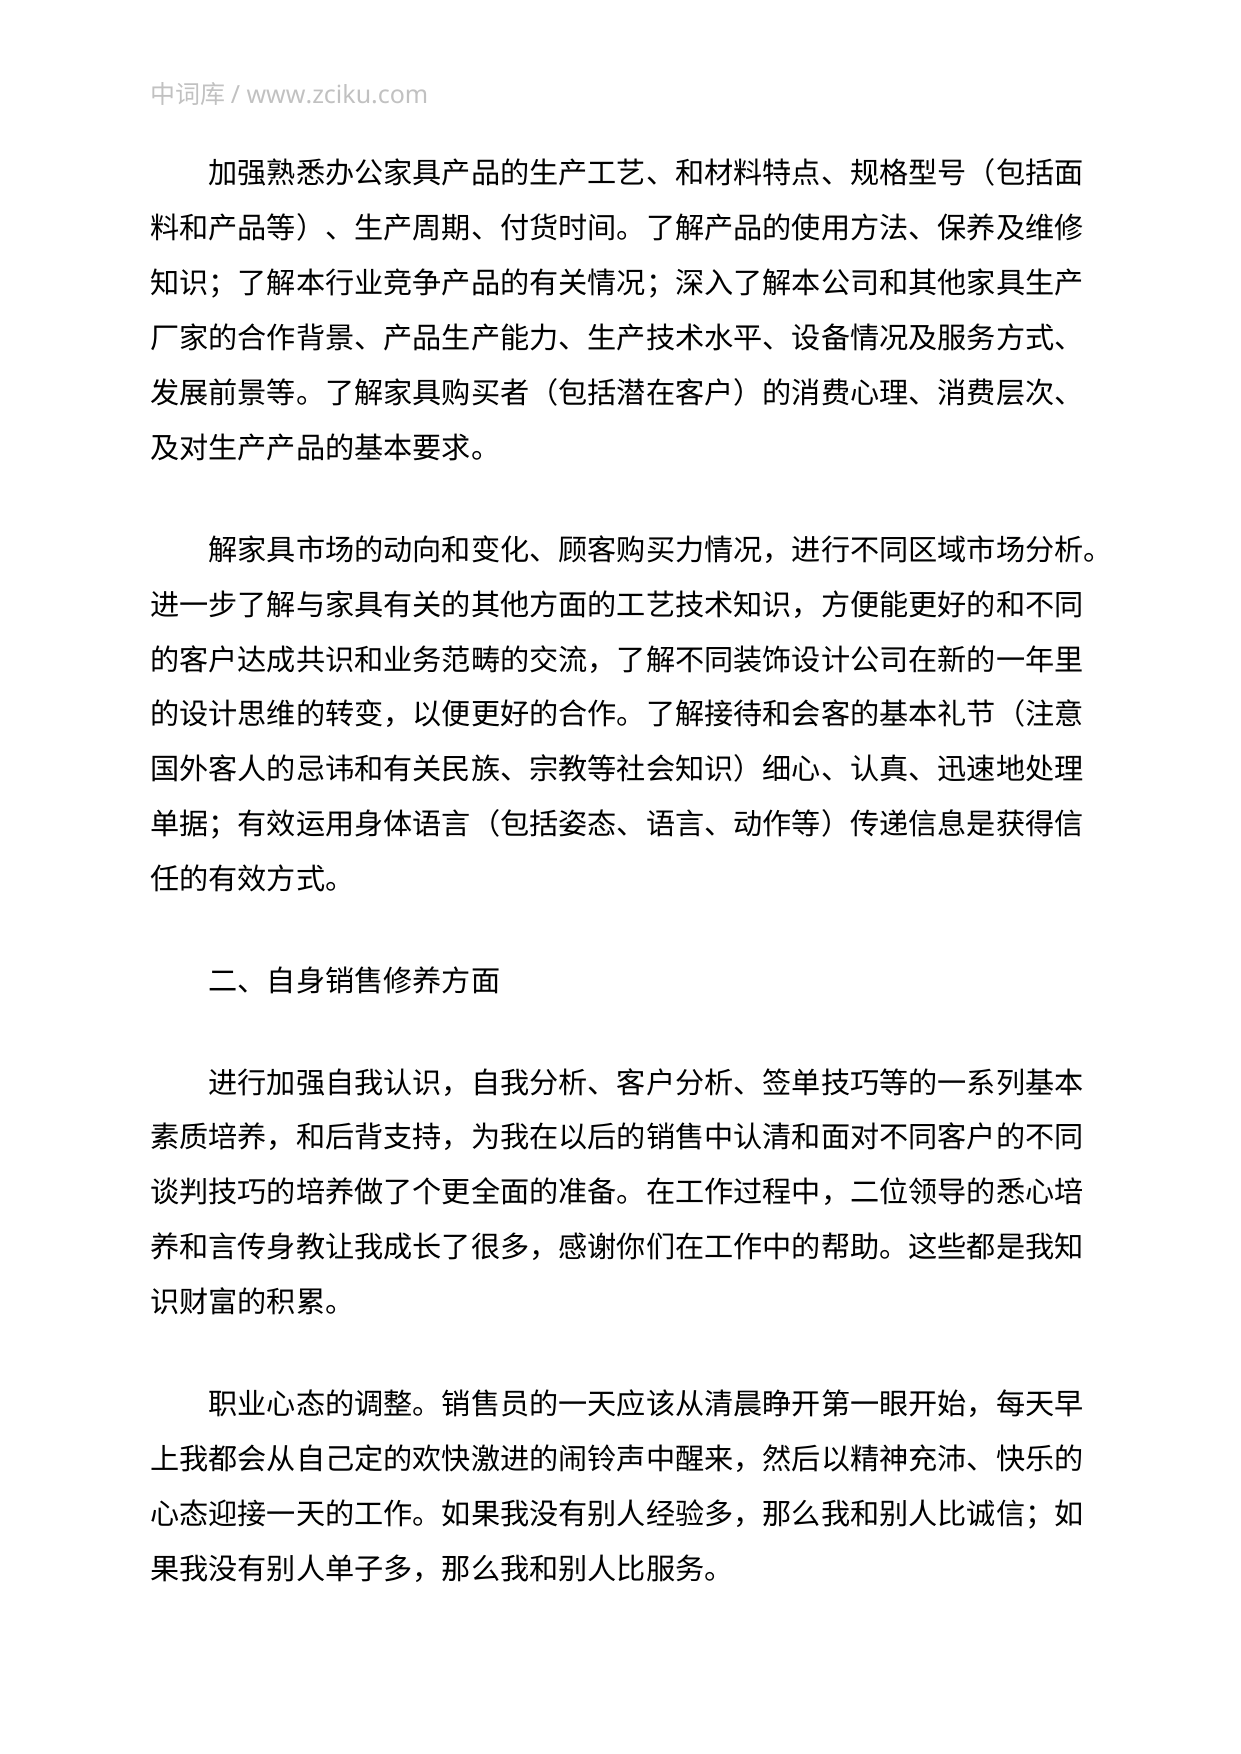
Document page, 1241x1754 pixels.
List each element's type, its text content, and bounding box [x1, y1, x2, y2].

text 二、自身销售修养方面 [150, 957, 1090, 1000]
text 加强熟悉办公家具产品的生产工艺、和材料特点、规格型号（包括面料和产品等）、生产周期、付货时间。了解产品的使用方法、保养及维修知识；了解本行业竞争产品的有关情况；深入了解本公司和其他家具生产厂家的合作背景、产品生产能力、生产技术水平、设备情况及服务方式、发展前景等。了解家具购买者（包括潜在客户）的消费心理、消费层次、及对生产产品的基本要求。 [150, 150, 1090, 467]
text 解家具市场的动向和变化、顾客购买力情况，进行不同区域市场分析。进一步了解与家具有关的其他方面的工艺技术知识，方便能更好的和不同的客户达成共识和业务范畴的交流，了解不同装饰设计公司在新的一年里的设计思维的转变，以便更好的合作。了解接待和会客的基本礼节（注意国外客人的忌讳和有关民族、宗教等社会知识）细心、认真、迅速地处理单据；有效运用身体语言（包括姿态、语言、动作等）传递信息是获得信任的有效方式。 [150, 526, 1090, 898]
text 职业心态的调整。销售员的一天应该从清晨睁开第一眼开始，每天早上我都会从自己定的欢快激进的闹铃声中醒来，然后以精神充沛、快乐的心态迎接一天的工作。如果我没有别人经验多，那么我和别人比诚信；如果我没有别人单子多，那么我和别人比服务。 [150, 1381, 1090, 1587]
text 进行加强自我认识，自我分析、客户分析、签单技巧等的一系列基本素质培养，和后背支持，为我在以后的销售中认清和面对不同客户的不同谈判技巧的培养做了个更全面的准备。在工作过程中，二位领导的悉心培养和言传身教让我成长了很多，感谢你们在工作中的帮助。这些都是我知识财富的积累。 [150, 1059, 1090, 1321]
